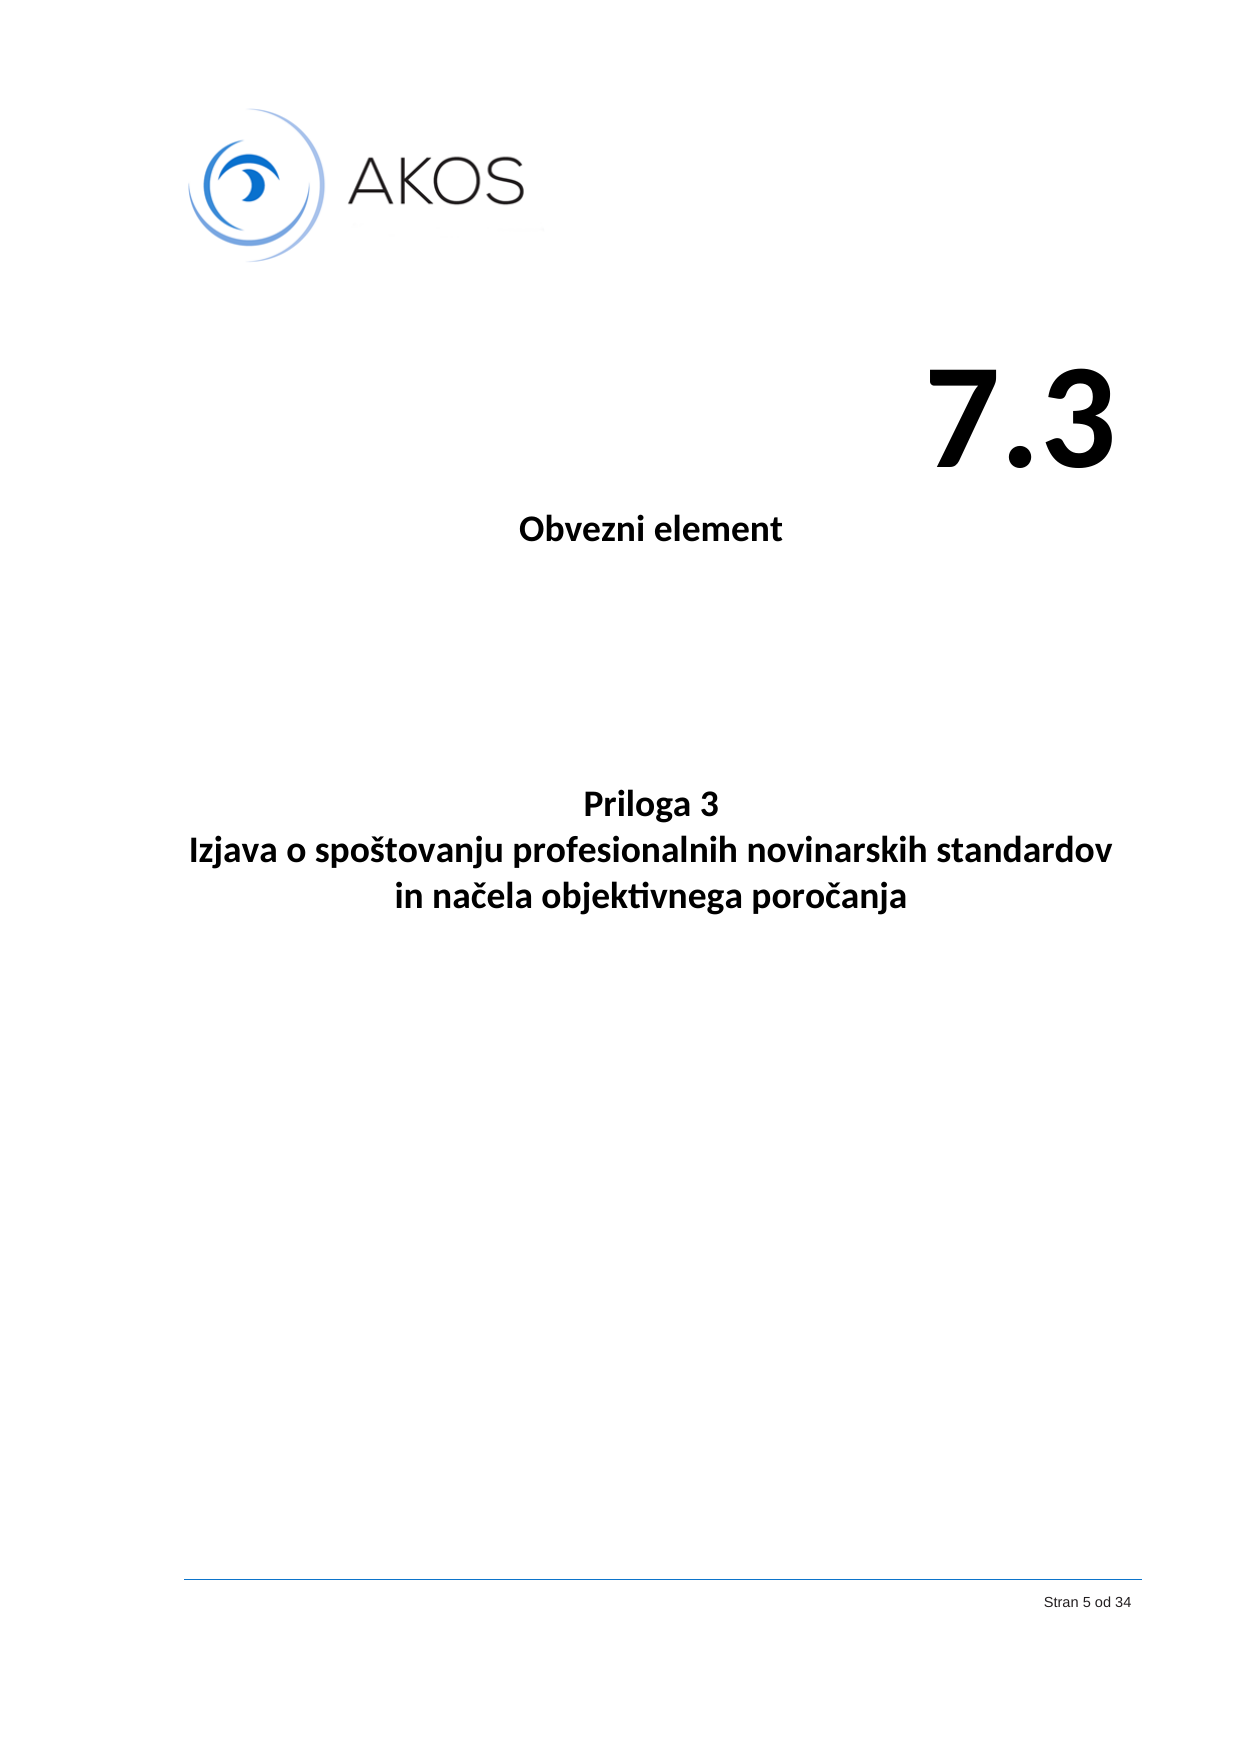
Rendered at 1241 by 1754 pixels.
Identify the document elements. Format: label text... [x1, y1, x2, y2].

text 7.3 [186, 322, 1116, 505]
picture [186, 105, 548, 266]
text Priloga 3 [186, 780, 1116, 826]
text Obvezni element [186, 505, 1116, 551]
text Izjava o spoštovanju profesionalnih novinarskih standardov in načela objektivnega poročanja [186, 826, 1116, 917]
